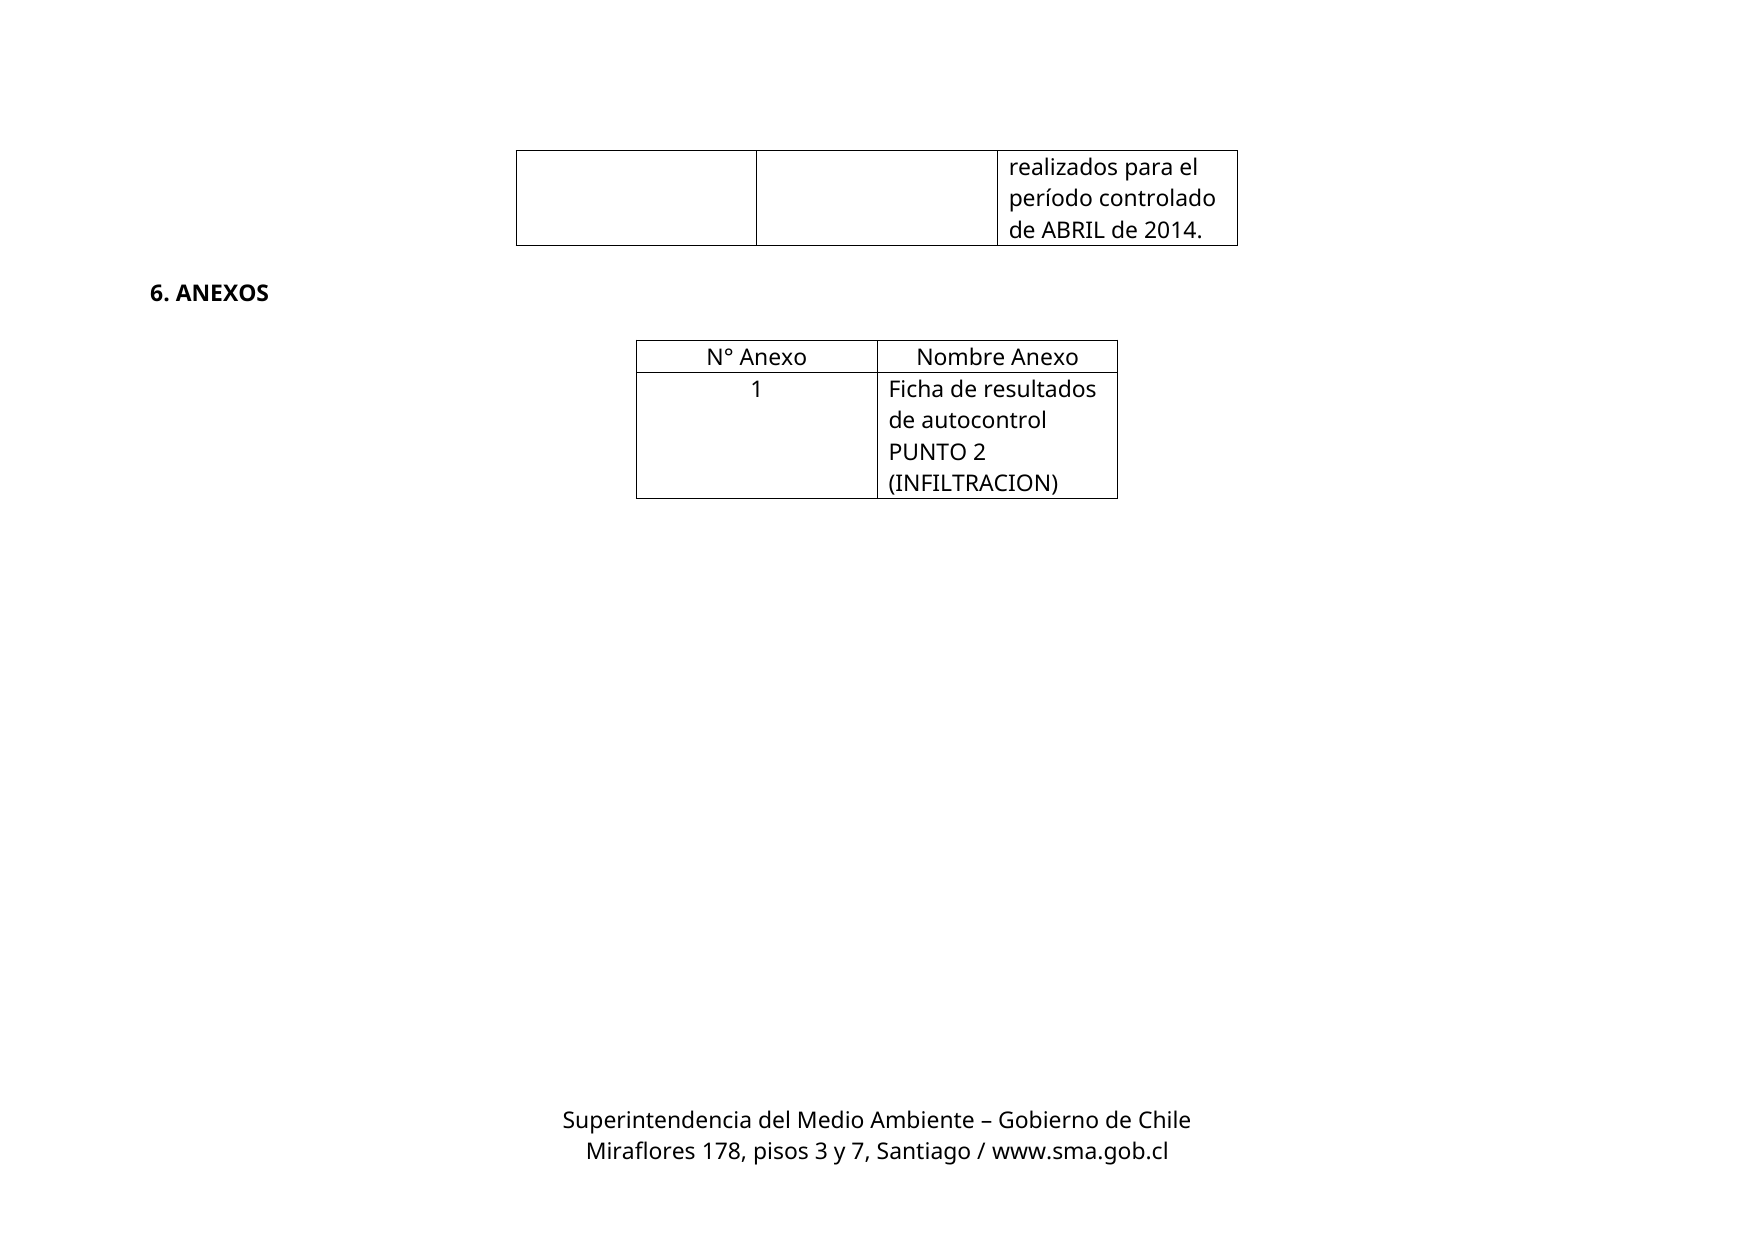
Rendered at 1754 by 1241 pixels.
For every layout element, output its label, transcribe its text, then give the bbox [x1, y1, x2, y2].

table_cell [757, 151, 997, 245]
table_header Nombre Anexo [878, 341, 1117, 372]
table_cell Ficha de resultados de autocontrol PUNTO 2 (INFILTRACION) [878, 373, 1117, 498]
table_cell 1 [637, 373, 877, 498]
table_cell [998, 151, 1237, 245]
table_cell 8 [517, 151, 756, 245]
text 6. ANEXOS [150, 246, 1604, 308]
table_header N° Anexo [637, 341, 877, 372]
